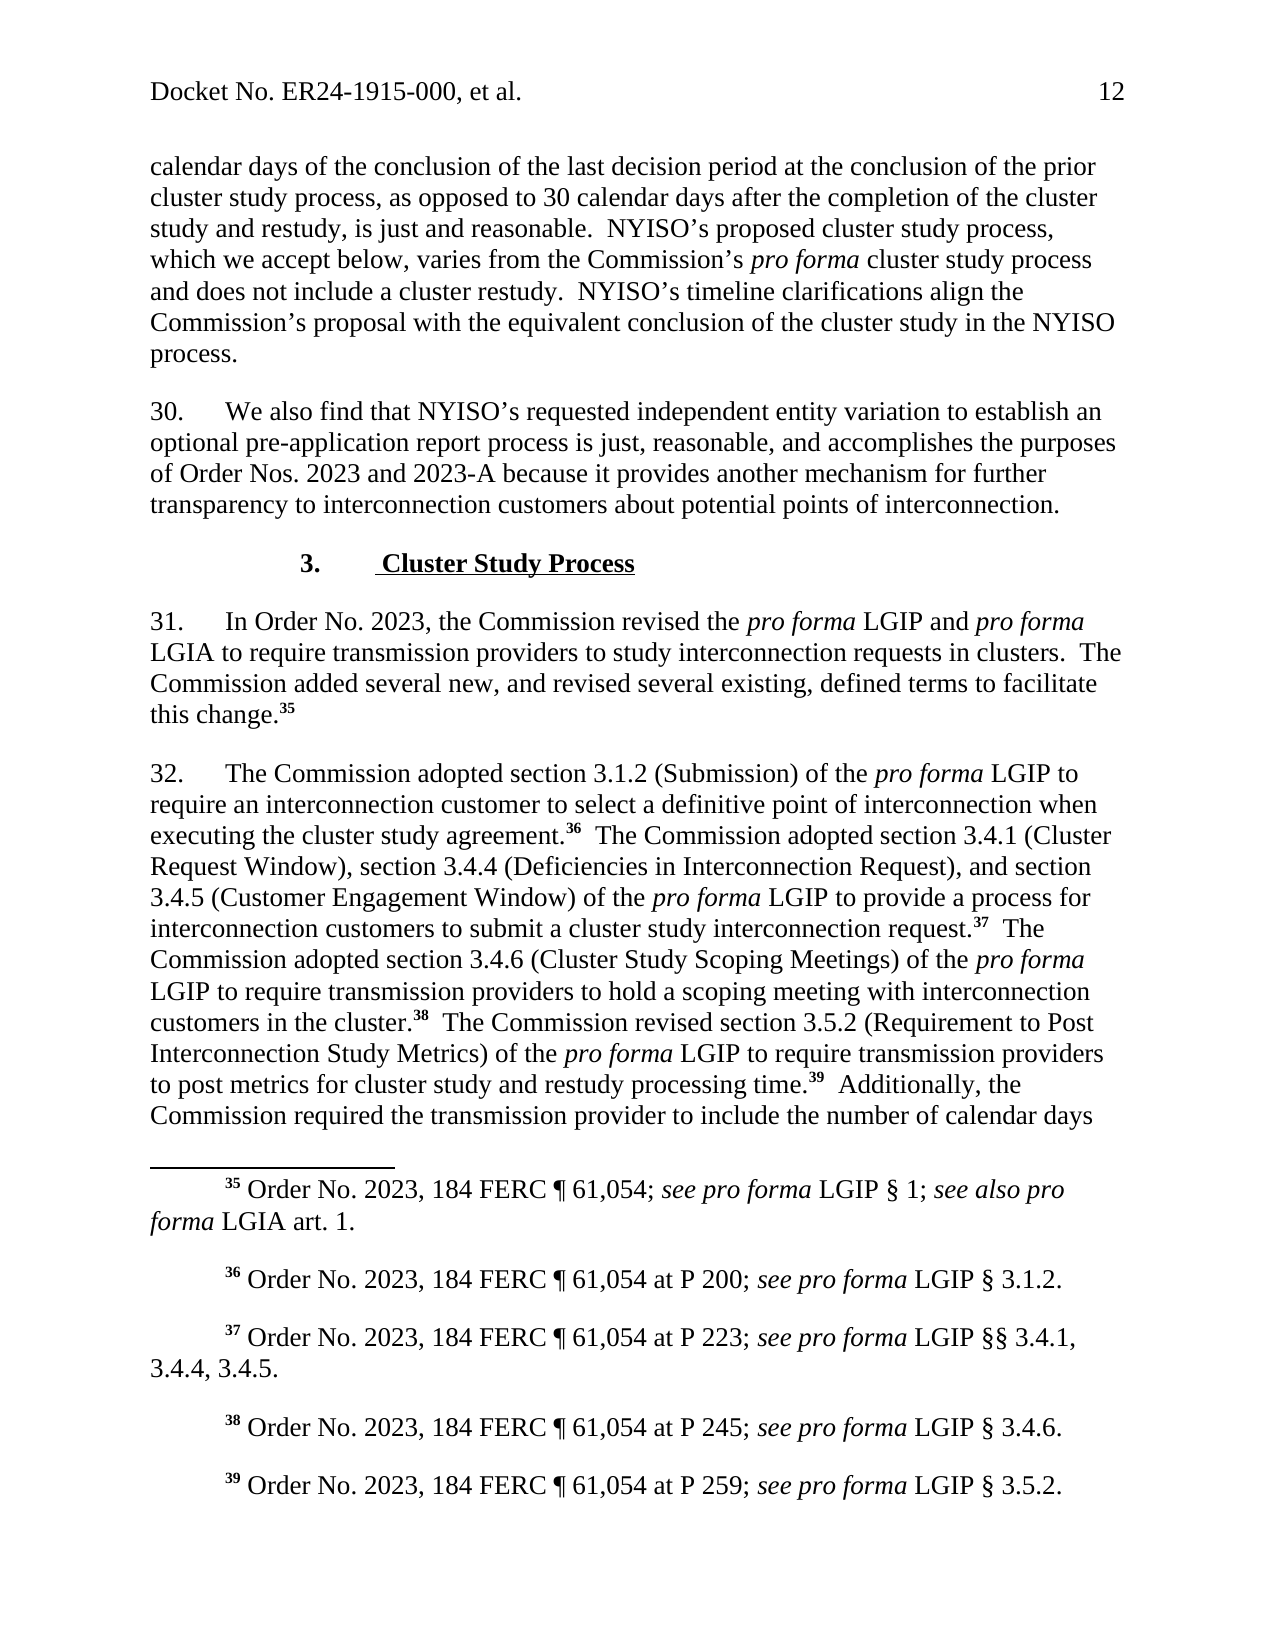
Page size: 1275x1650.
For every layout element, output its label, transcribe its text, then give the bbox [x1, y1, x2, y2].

subtitle Cluster Study Process [300, 547, 1125, 578]
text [150, 150, 1125, 368]
text The Commission adopted section 3.1.2 (Submission) of the pro forma LGIP to require an interconnection customer to select a definitive point of interconnection when executing the cluster study agreement. The Commission adopted section 3.4.1 (Cluster Request Window), section 3.4.4 (Deficiencies in Interconnection Request), and section 3.4.5 (Customer Engagement Window) of the pro forma LGIP to provide a process for interconnection customers to submit a cluster study interconnection request. The Commission adopted section 3.4.6 (Cluster Study Scoping Meetings) of the pro forma LGIP to require transmission providers to hold a scoping meeting with interconnection customers in the cluster. The Commission revised section 3.5.2 (Requirement to Post Interconnection Study Metrics) of the pro forma LGIP to require transmission providers to post metrics for cluster study and restudy processing time. Additionally, the Commission required the transmission provider to include the number of calendar days after the conclusion of the transition process that the initial cluster request window will open, as well as the month and date of the opening of the annual cluster request window, in pro forma LGIP section 3.4.1. [150, 757, 1125, 1130]
text We also find that NYISO’s requested independent entity variation to establish an optional pre-application report process is just, reasonable, and accomplishes the purposes of Order Nos. 2023 and 2023-A because it provides another mechanism for further transparency to interconnection customers about potential points of interconnection. [150, 395, 1125, 520]
text In Order No. 2023, the Commission revised the pro forma LGIP and pro forma LGIA to require transmission providers to study interconnection requests in clusters. The Commission added several new, and revised several existing, defined terms to facilitate this change. [150, 605, 1125, 729]
